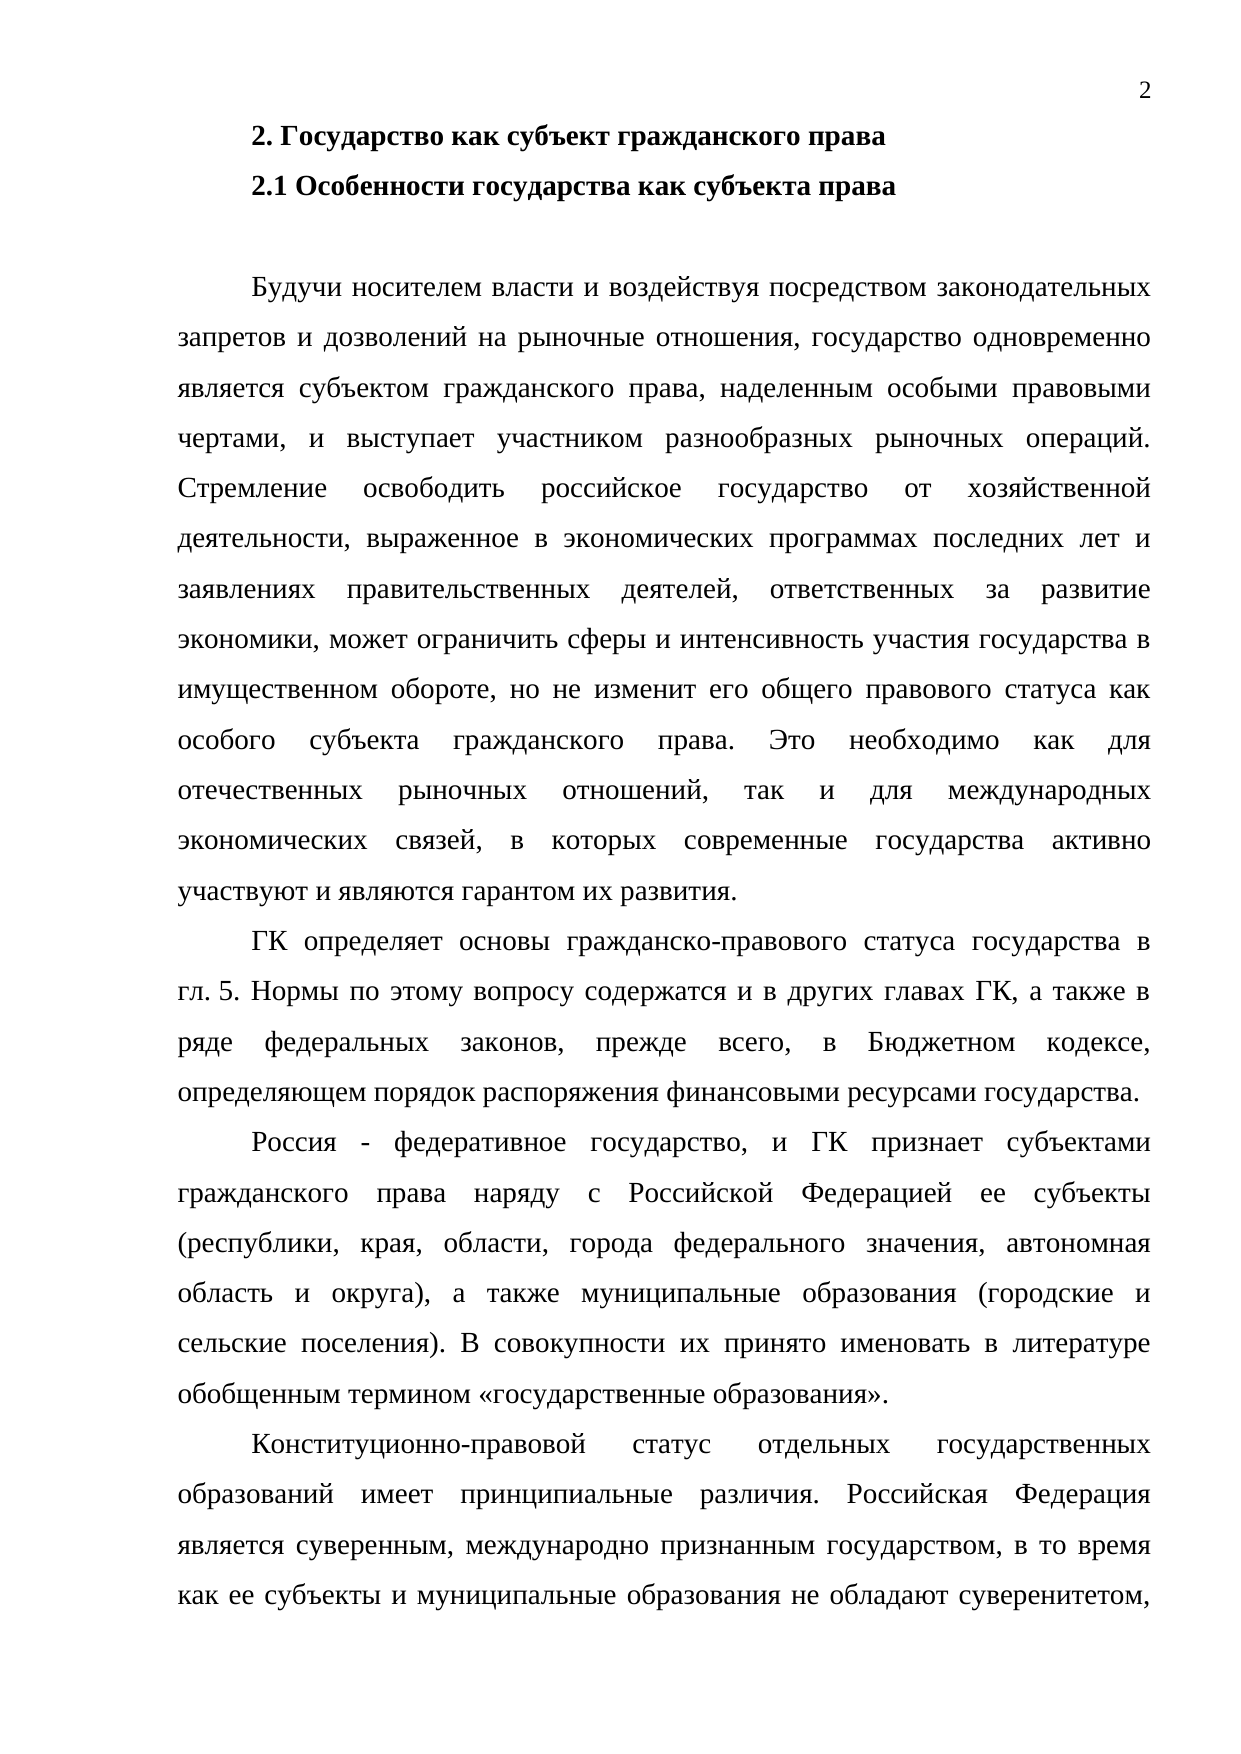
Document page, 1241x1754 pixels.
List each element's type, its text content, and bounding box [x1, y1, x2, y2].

text Будучи носителем власти и воздействуя посредством законодательных запретов и дозволений на рыночные отношения, государство одновременно является субъектом гражданского права, наделенным особыми правовыми чертами, и выступает участником разнообразных рыночных операций. Стремление освободить российское государство от хозяйственной деятельности, выраженное в экономических программах последних лет и заявлениях правительственных деятелей, ответственных за развитие экономики, может ограничить сферы и интенсивность участия государства в имущественном обороте, но не изменит его общего правового статуса как особого субъекта гражданского права. Это необходимо как для отечественных рыночных отношений, так и для международных экономических связей, в которых современные государства активно участвуют и являются гарантом их развития. [177, 269, 1152, 906]
list 2.1 Особенности государства как субъекта права [215, 168, 1152, 202]
text Россия - федеративное государство, и ГК признает субъектами гражданского права наряду с Российской Федерацией ее субъекты (республики, края, области, города федерального значения, автономная область и округа), а также муниципальные образования (городские и сельские поселения). В совокупности их принято именовать в литературе обобщенным термином «государственные образования». [177, 1124, 1152, 1409]
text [177, 1426, 1152, 1611]
text ГК определяет основы гражданско-правового статуса государства в гл. 5. Нормы по этому вопросу содержатся и в других главах ГК, а также в ряде федеральных законов, прежде всего, в Бюджетном кодексе, определяющем порядок распоряжения финансовыми ресурсами государства. [177, 923, 1152, 1108]
text 2. Государство как субъект гражданского права [177, 118, 1152, 152]
